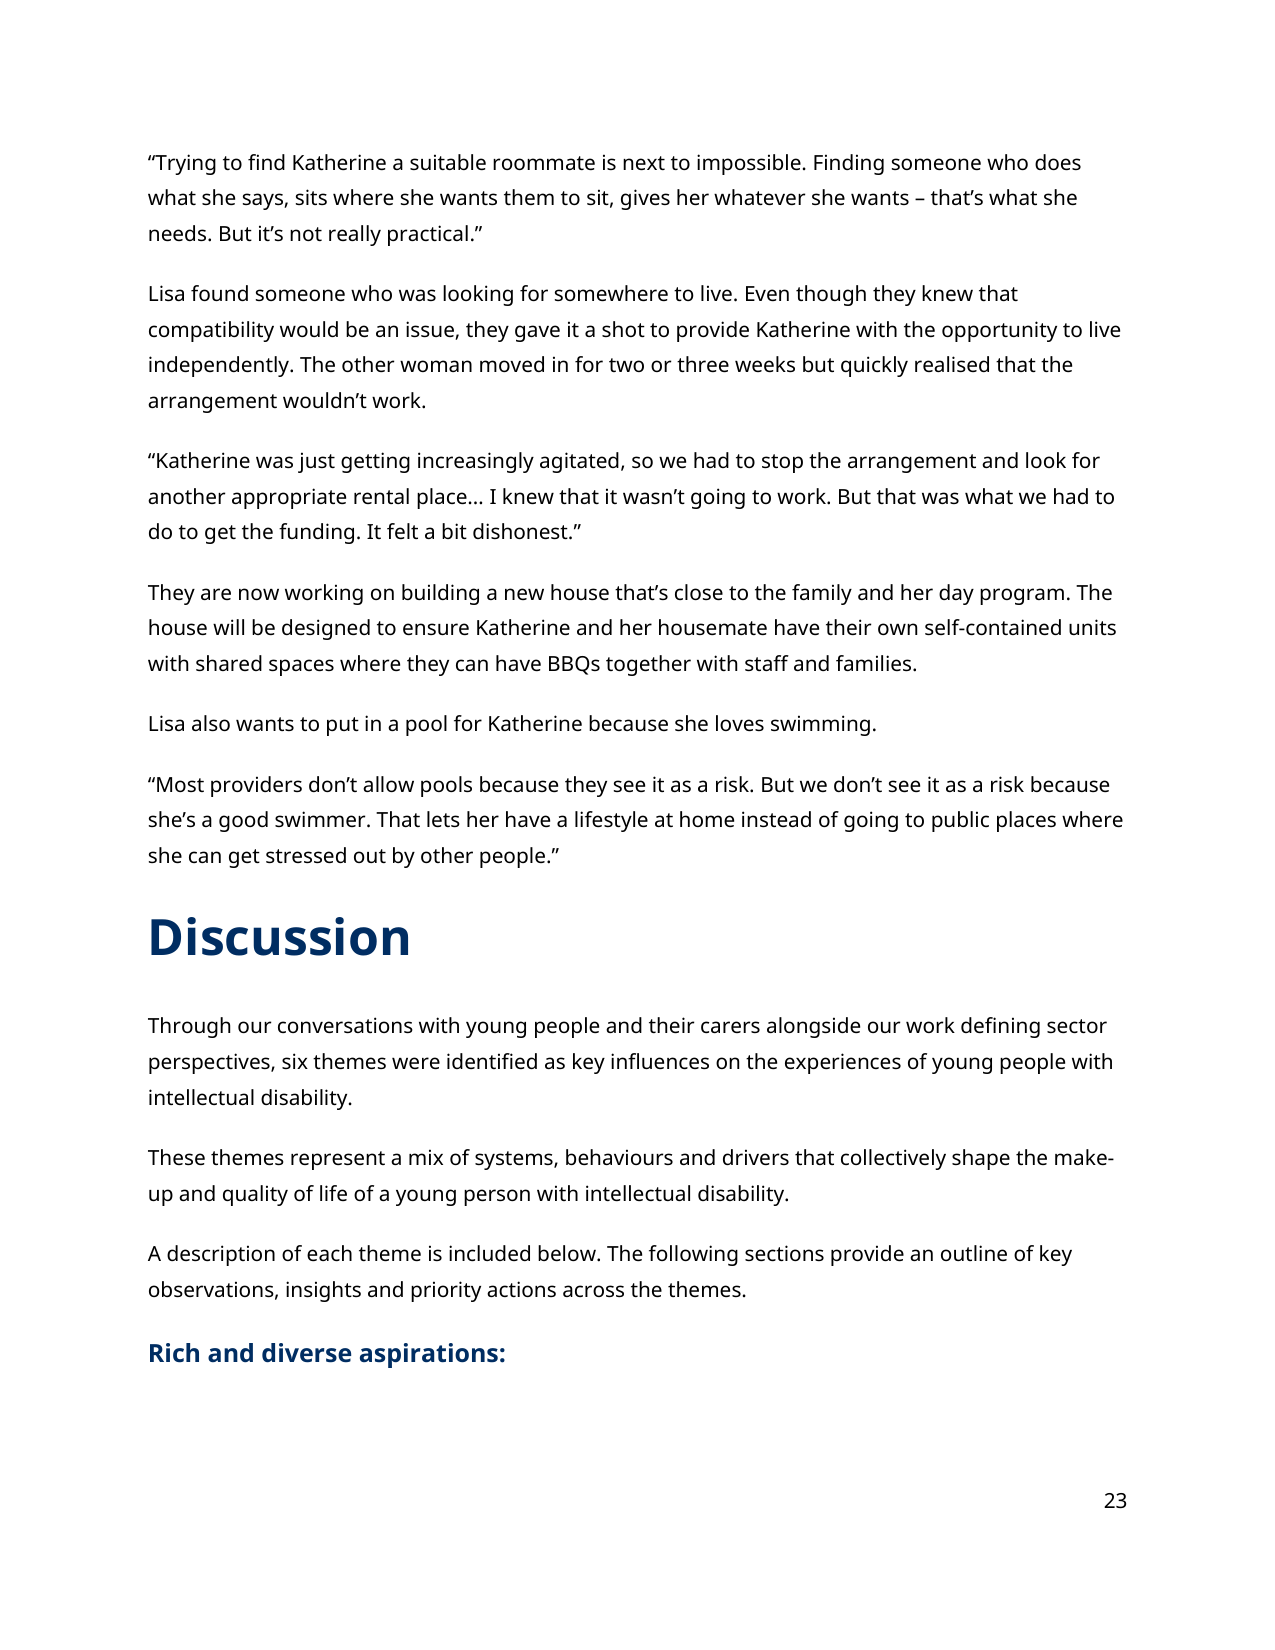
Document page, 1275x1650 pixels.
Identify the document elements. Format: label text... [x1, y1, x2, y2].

text Lisa also wants to put in a pool for Katherine because she loves swimming. [148, 709, 1127, 738]
text “Katherine was just getting increasingly agitated, so we had to stop the arrangement and look for another appropriate rental place… I knew that it wasn’t going to work. But that was what we had to do to get the funding. It felt a bit dishonest.” [148, 446, 1127, 546]
text Through our conversations with young people and their carers alongside our work defining sector perspectives, six themes were identified as key influences on the experiences of young people with intellectual disability. [148, 1012, 1127, 1111]
text A description of each theme is included below. The following sections provide an outline of key observations, insights and priority actions across the themes. [148, 1239, 1127, 1303]
text These themes represent a mix of systems, behaviours and drivers that collectively shape the make-up and quality of life of a young person with intellectual disability. [148, 1143, 1127, 1207]
subtitle Rich and diverse aspirations: [148, 1335, 1127, 1369]
text “Trying to find Katherine a suitable roommate is next to impossible. Finding someone who does what she says, sits where she wants them to sit, gives her whatever she wants – that’s what she needs. But it’s not really practical.” [148, 148, 1127, 247]
text They are now working on building a new house that’s close to the family and her day program. The house will be designed to ensure Katherine and her housemate have their own self-contained units with shared spaces where they can have BBQs together with staff and families. [148, 578, 1127, 677]
text “Most providers don’t allow pools because they see it as a risk. But we don’t see it as a risk because she’s a good swimmer. That lets her have a lifestyle at home instead of going to public places where she can get stressed out by other people.” [148, 770, 1127, 869]
subtitle Discussion [148, 902, 1127, 970]
text Lisa found someone who was looking for somewhere to live. Even though they knew that compatibility would be an issue, they gave it a shot to provide Katherine with the opportunity to live independently. The other woman moved in for two or three weeks but quickly realised that the arrangement wouldn’t work. [148, 279, 1127, 414]
